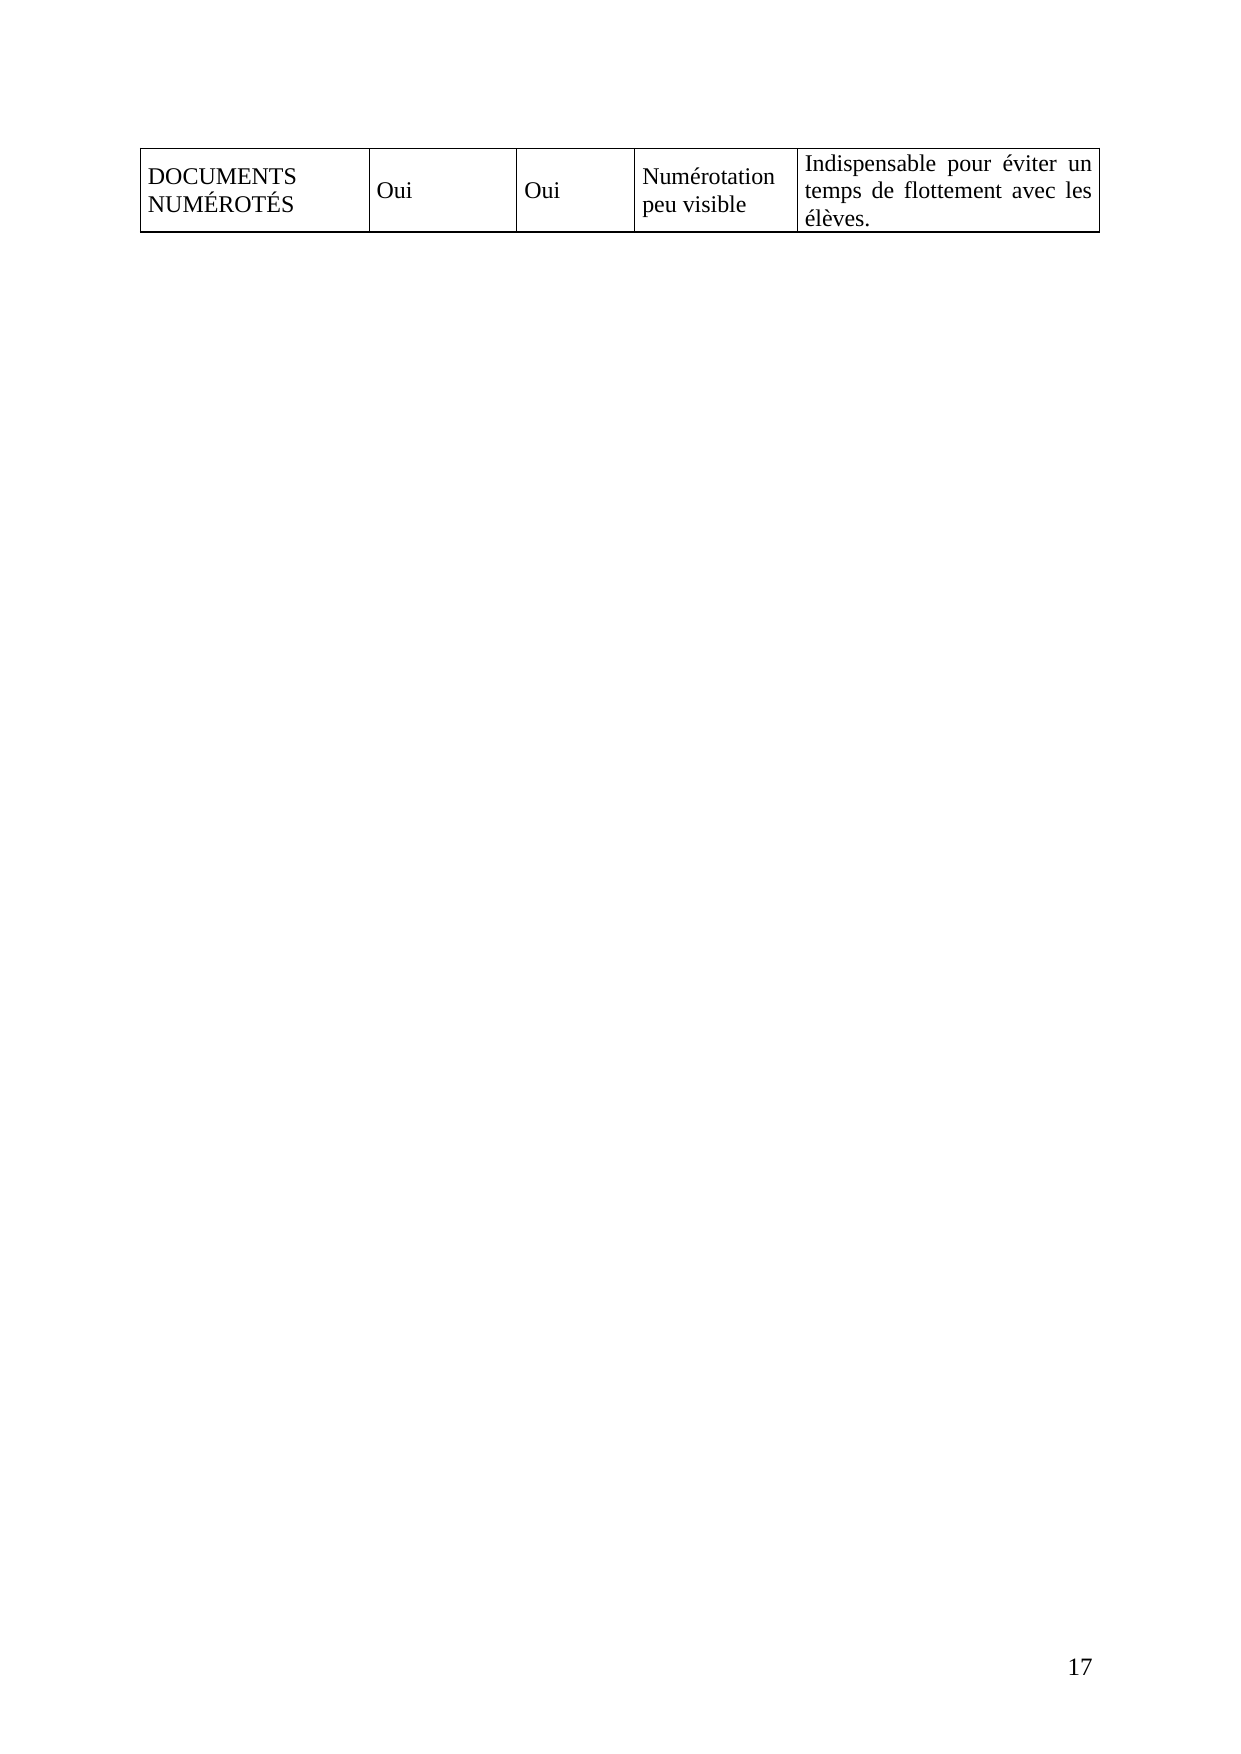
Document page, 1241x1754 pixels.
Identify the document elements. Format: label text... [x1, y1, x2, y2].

table_cell Indispensable pour éviter un temps de flottement avec les élèves. [798, 149, 1099, 231]
table_cell Oui [370, 149, 516, 231]
table_cell Oui [517, 149, 634, 231]
table_cell DOCUMENTS NUMÉROTÉS [141, 149, 369, 231]
table_cell Numérotation peu visible [635, 149, 797, 231]
